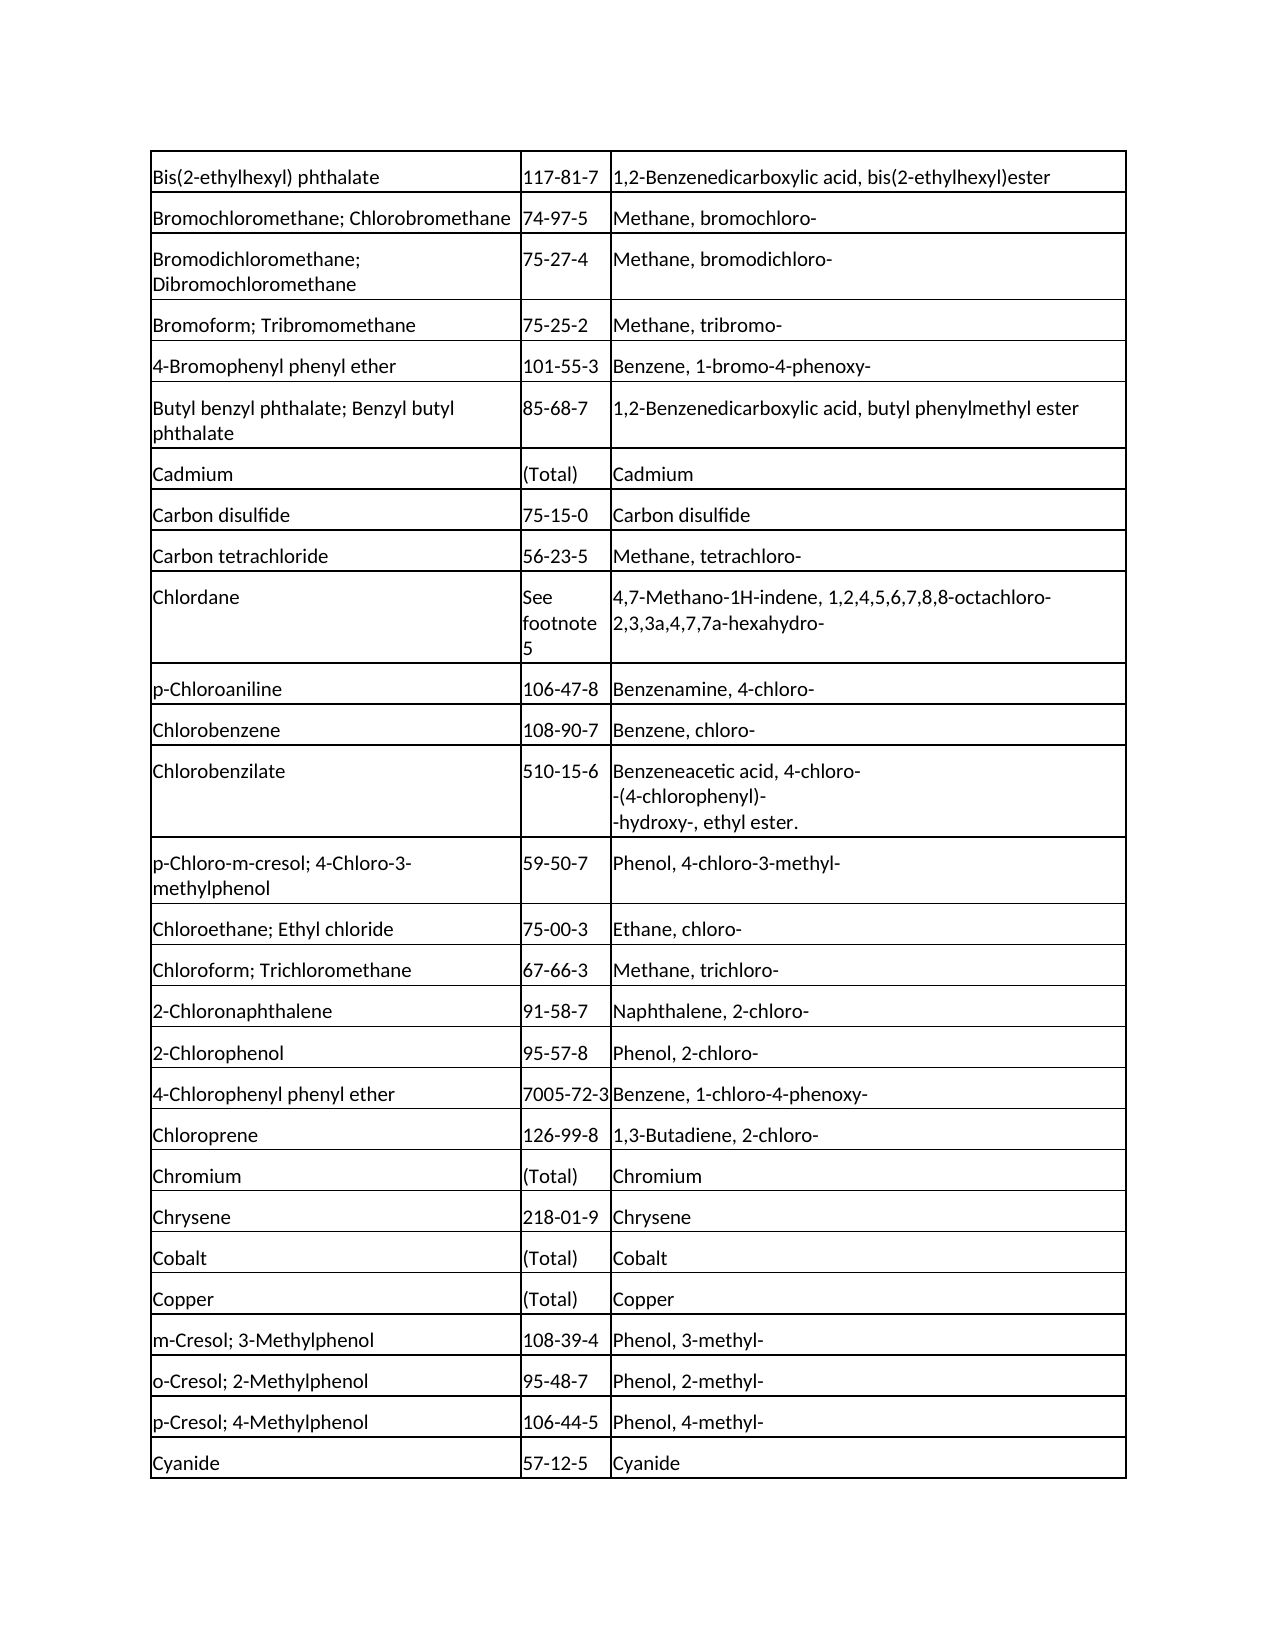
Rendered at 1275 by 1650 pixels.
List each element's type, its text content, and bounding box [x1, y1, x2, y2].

table_cell p-Chloro-m-cresol; 4-Chloro-3-methylphenol [152, 838, 520, 902]
table_cell 95-48-7 [522, 1356, 610, 1395]
table_cell Phenol, 3-methyl- [612, 1315, 1125, 1354]
table_cell Bis(2-ethylhexyl) phthalate [152, 152, 520, 191]
table_cell Phenol, 4-methyl- [612, 1397, 1125, 1436]
table_cell 1,2-Benzenedicarboxylic acid, bis(2-ethylhexyl)ester [612, 152, 1125, 191]
table_cell 106-44-5 [522, 1397, 610, 1436]
table_cell Cyanide [612, 1438, 1125, 1477]
table_cell 1,2-Benzenedicarboxylic acid, butyl phenylmethyl ester [612, 382, 1125, 447]
table_cell p-Chloroaniline [152, 664, 520, 703]
table_cell 75-27-4 [522, 234, 610, 298]
table_cell 75-15-0 [522, 490, 610, 529]
table_cell Chromium [612, 1150, 1125, 1190]
table_cell Chlorobenzene [152, 705, 520, 744]
table_cell Naphthalene, 2-chloro- [612, 986, 1125, 1026]
table_cell 75-00-3 [522, 904, 610, 943]
table_cell (Total) [522, 1150, 610, 1190]
table_cell m-Cresol; 3-Methylphenol [152, 1315, 520, 1354]
table_cell Chrysene [612, 1191, 1125, 1231]
table_cell 75-25-2 [522, 300, 610, 339]
table_cell (Total) [522, 1232, 610, 1272]
table_cell (Total) [522, 449, 610, 488]
table_cell Phenol, 2-methyl- [612, 1356, 1125, 1395]
table_cell Phenol, 4-chloro-3-methyl- [612, 838, 1125, 902]
table_cell Chloroprene [152, 1109, 520, 1149]
table_cell 4-Chlorophenyl phenyl ether [152, 1068, 520, 1108]
table_cell Cyanide [152, 1438, 520, 1477]
table_cell Benzeneacetic acid, 4-chloro- -(4-chlorophenyl)- -hydroxy-, ethyl ester. [612, 746, 1125, 836]
table_cell 218-01-9 [522, 1191, 610, 1231]
table_cell Ethane, chloro- [612, 904, 1125, 943]
table_cell Methane, tetrachloro- [612, 531, 1125, 570]
table_cell 56-23-5 [522, 531, 610, 570]
table_cell Carbon disulfide [152, 490, 520, 529]
table_cell 117-81-7 [522, 152, 610, 191]
table_cell Carbon disulfide [612, 490, 1125, 529]
table_cell Cadmium [152, 449, 520, 488]
table_cell 4-Bromophenyl phenyl ether [152, 341, 520, 381]
table_cell 67-66-3 [522, 945, 610, 984]
table_cell 108-90-7 [522, 705, 610, 744]
table_cell 85-68-7 [522, 382, 610, 447]
table_cell 510-15-6 [522, 746, 610, 836]
table_cell Chromium [152, 1150, 520, 1190]
table_cell 4,7-Methano-1H-indene, 1,2,4,5,6,7,8,8-octachloro-2,3,3a,4,7,7a-hexahydro- [612, 572, 1125, 662]
table_cell Bromochloromethane; Chlorobromethane [152, 193, 520, 232]
table_cell o-Cresol; 2-Methylphenol [152, 1356, 520, 1395]
table_cell Methane, bromochloro- [612, 193, 1125, 232]
table_cell 95-57-8 [522, 1027, 610, 1067]
table_cell p-Cresol; 4-Methylphenol [152, 1397, 520, 1436]
table_cell (Total) [522, 1273, 610, 1313]
table_cell 2-Chloronaphthalene [152, 986, 520, 1026]
table_cell Carbon tetrachloride [152, 531, 520, 570]
table_cell Cobalt [152, 1232, 520, 1272]
table_cell 101-55-3 [522, 341, 610, 381]
table_cell Copper [612, 1273, 1125, 1313]
table_cell See footnote 5 [522, 572, 610, 662]
table_cell Bromoform; Tribromomethane [152, 300, 520, 339]
table_cell Butyl benzyl phthalate; Benzyl butyl phthalate [152, 382, 520, 447]
table_cell 57-12-5 [522, 1438, 610, 1477]
table_cell Benzene, 1-bromo-4-phenoxy- [612, 341, 1125, 381]
table_cell Chlordane [152, 572, 520, 662]
table_cell Chrysene [152, 1191, 520, 1231]
table_cell 108-39-4 [522, 1315, 610, 1354]
table_cell 106-47-8 [522, 664, 610, 703]
table_cell 91-58-7 [522, 986, 610, 1026]
table_cell Benzenamine, 4-chloro- [612, 664, 1125, 703]
table_cell Methane, tribromo- [612, 300, 1125, 339]
table_cell 2-Chlorophenol [152, 1027, 520, 1067]
table_cell 59-50-7 [522, 838, 610, 902]
table_cell 1,3-Butadiene, 2-chloro- [612, 1109, 1125, 1149]
table_cell Chloroethane; Ethyl chloride [152, 904, 520, 943]
table_cell 126-99-8 [522, 1109, 610, 1149]
table_cell Benzene, chloro- [612, 705, 1125, 744]
table_cell 7005-72-3 [522, 1068, 610, 1108]
table_cell Cobalt [612, 1232, 1125, 1272]
table_cell Phenol, 2-chloro- [612, 1027, 1125, 1067]
table_cell Chloroform; Trichloromethane [152, 945, 520, 984]
table_cell Chlorobenzilate [152, 746, 520, 836]
table_cell Copper [152, 1273, 520, 1313]
table_cell Methane, bromodichloro- [612, 234, 1125, 298]
table_cell Methane, trichloro- [612, 945, 1125, 984]
table_cell 74-97-5 [522, 193, 610, 232]
table_cell Bromodichloromethane; Dibromochloromethane [152, 234, 520, 298]
table_cell Benzene, 1-chloro-4-phenoxy- [612, 1068, 1125, 1108]
table_cell Cadmium [612, 449, 1125, 488]
